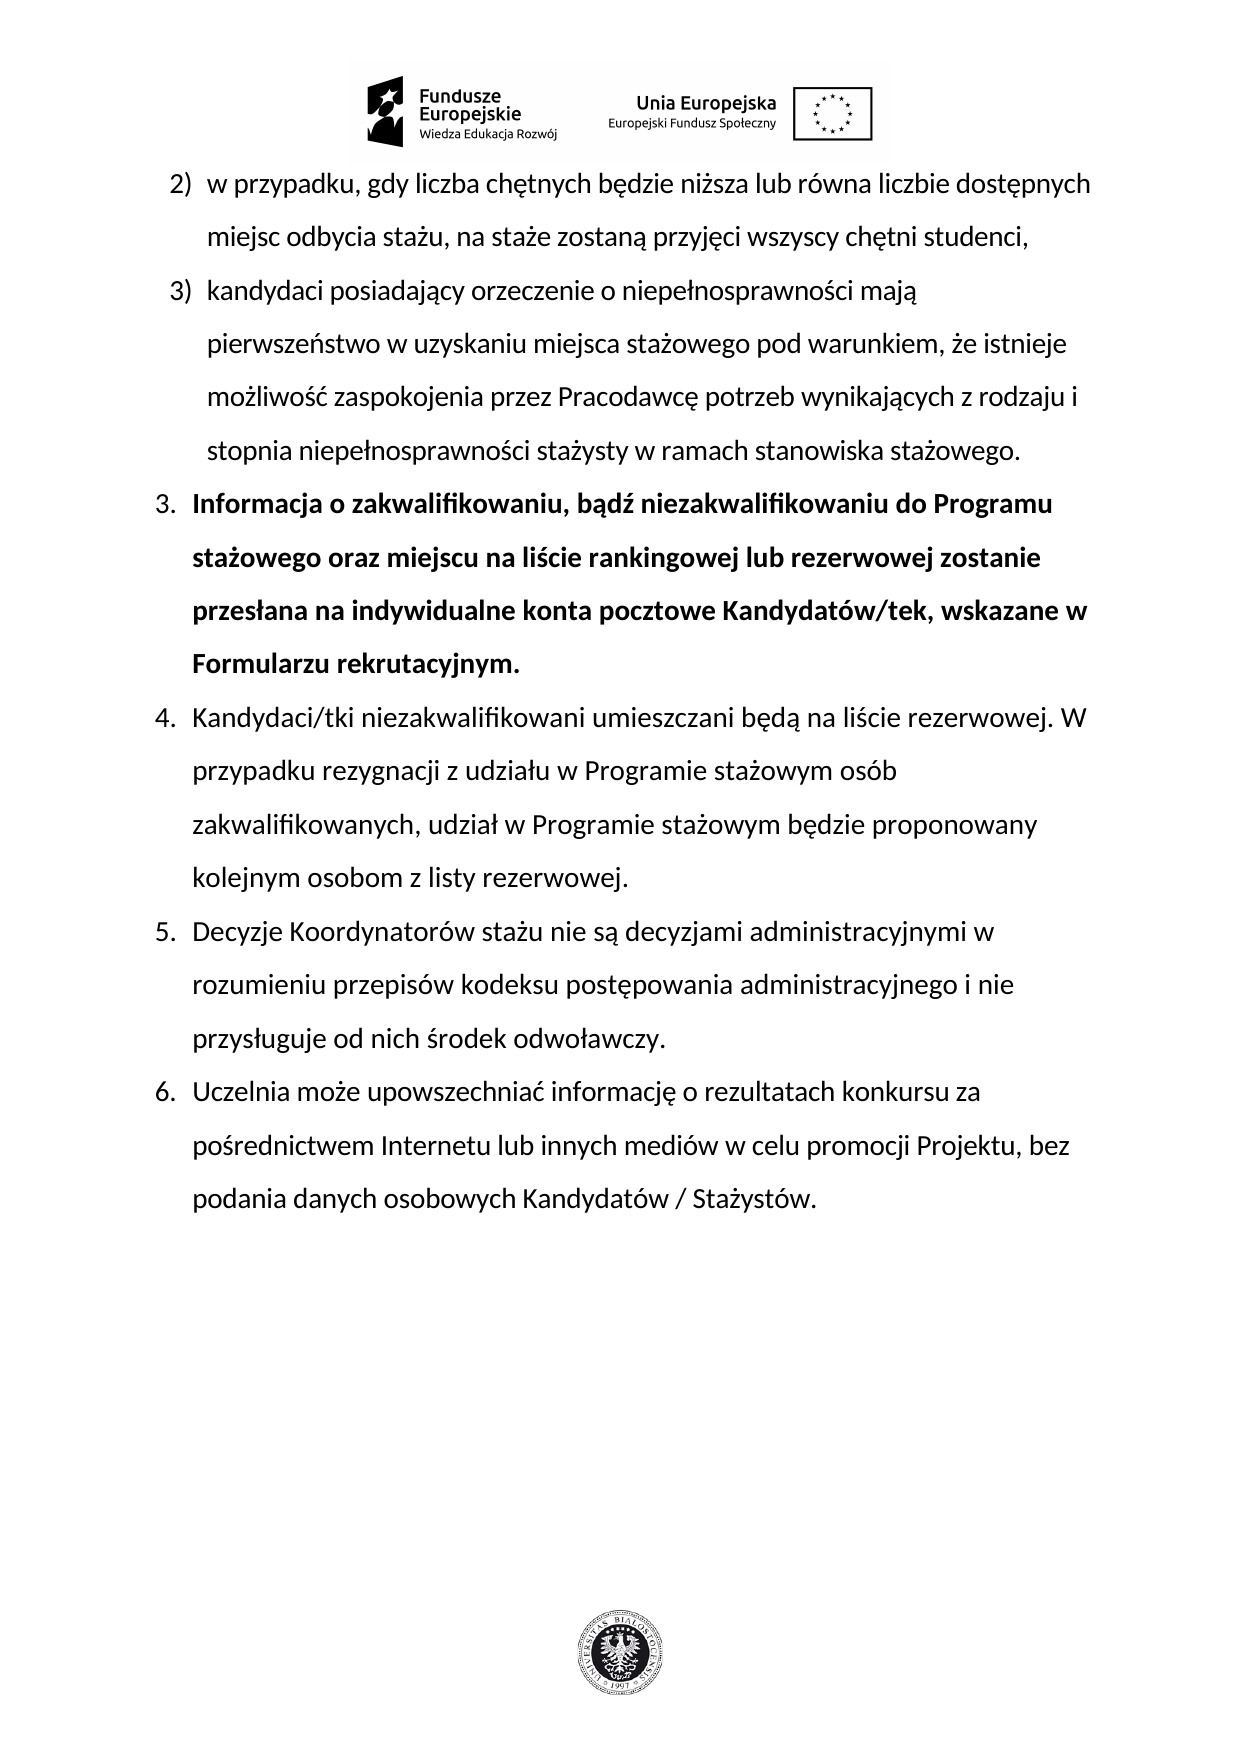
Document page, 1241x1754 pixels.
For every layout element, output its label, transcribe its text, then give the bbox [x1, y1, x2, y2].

list w przypadku, gdy liczba chętnych będzie niższa lub równa liczbie dostępnych miejsc odbycia stażu, na staże zostaną przyjęci wszyscy chętni studenci, [169, 165, 1093, 254]
list Kandydaci/tki niezakwalifikowani umieszczani będą na liście rezerwowej. W przypadku rezygnacji z udziału w Programie stażowym osób zakwalifikowanych, udział w Programie stażowym będzie proponowany kolejnym osobom z listy rezerwowej. [154, 699, 1093, 895]
picture [577, 1610, 663, 1695]
list Decyzje Koordynatorów stażu nie są decyzjami administracyjnymi w rozumieniu przepisów kodeksu postępowania administracyjnego i nie przysługuje od nich środek odwoławczy. [154, 913, 1093, 1055]
picture [350, 59, 890, 165]
list kandydaci posiadający orzeczenie o niepełnosprawności mają pierwszeństwo w uzyskaniu miejsca stażowego pod warunkiem, że istnieje możliwość zaspokojenia przez Pracodawcę potrzeb wynikających z rodzaju i stopnia niepełnosprawności stażysty w ramach stanowiska stażowego. [169, 272, 1093, 467]
list Uczelnia może upowszechniać informację o rezultatach konkursu za pośrednictwem Internetu lub innych mediów w celu promocji Projektu, bez podania danych osobowych Kandydatów / Stażystów. [154, 1073, 1093, 1216]
list Informacja o zakwalifikowaniu, bądź niezakwalifikowaniu do Programu stażowego oraz miejscu na liście rankingowej lub rezerwowej zostanie przesłana na indywidualne konta pocztowe Kandydatów/tek, wskazane w Formularzu rekrutacyjnym. [154, 485, 1093, 681]
